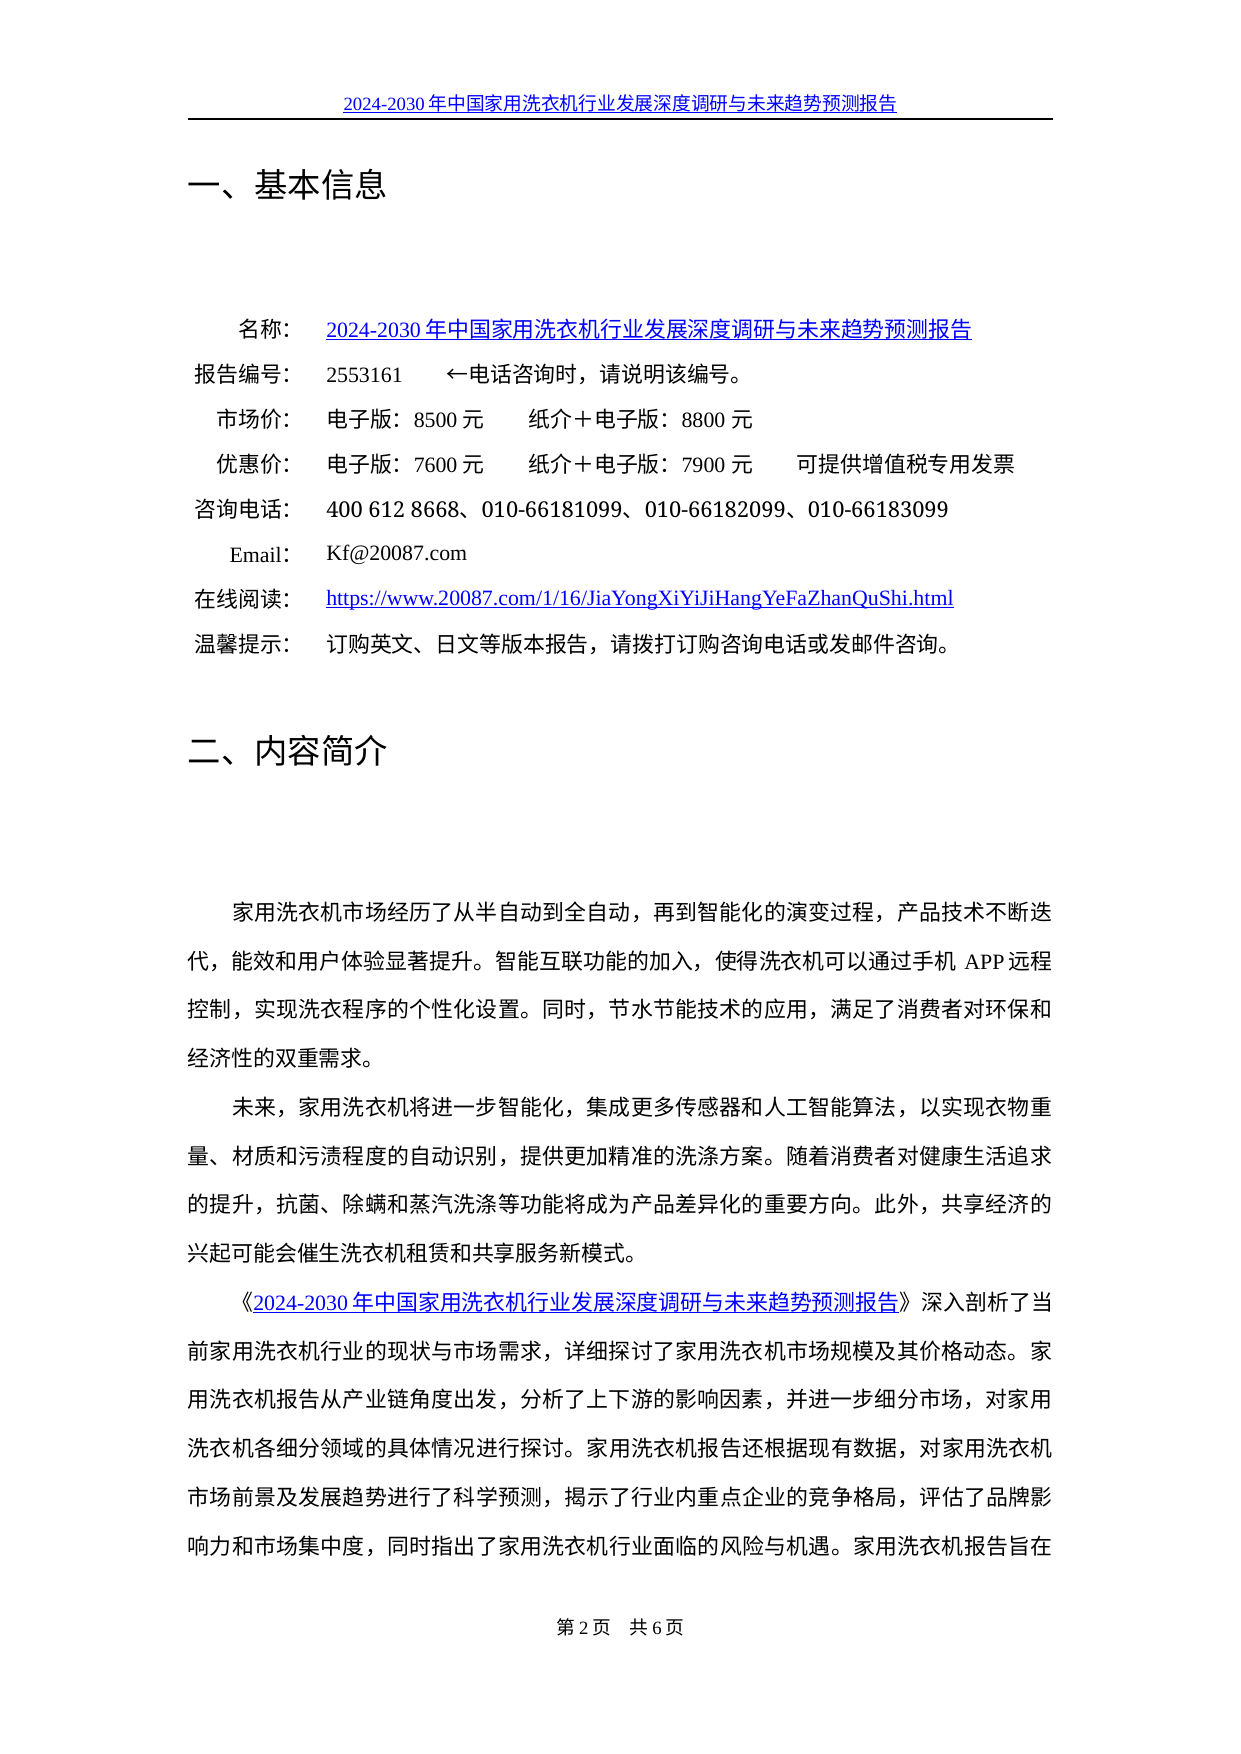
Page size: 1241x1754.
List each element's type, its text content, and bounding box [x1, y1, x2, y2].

table_cell 电子版：7600 元 纸介＋电子版：7900 元 可提供增值税专用发票 [315, 447, 1073, 492]
table_header 2024-2030年中国家用洗衣机行业发展深度调研与未来趋势预测报告 [315, 312, 1073, 357]
title 一、基本信息 [187, 150, 1053, 215]
table_cell 报告编号： [167, 357, 315, 402]
table_cell 在线阅读： [167, 582, 315, 627]
table_cell 温馨提示： [167, 627, 315, 672]
table_cell [315, 582, 1073, 627]
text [187, 894, 1053, 1561]
table_cell Kf@20087.com [315, 537, 1073, 582]
table_cell 2553161 ←电话咨询时，请说明该编号。 [315, 357, 1073, 402]
table_header 名称： [167, 312, 315, 357]
table_cell 电子版：8500 元 纸介＋电子版：8800 元 [315, 402, 1073, 447]
table_cell 市场价： [167, 402, 315, 447]
table_cell 咨询电话： [167, 492, 315, 537]
table_cell 优惠价： [167, 447, 315, 492]
title 二、内容简介 [187, 717, 1053, 782]
table_cell Email： [167, 537, 315, 582]
table_cell 400 612 8668、010-66181099、010-66182099、010-66183099 [315, 492, 1073, 537]
table_cell 订购英文、日文等版本报告，请拨打订购咨询电话或发邮件咨询。 [315, 627, 1073, 672]
